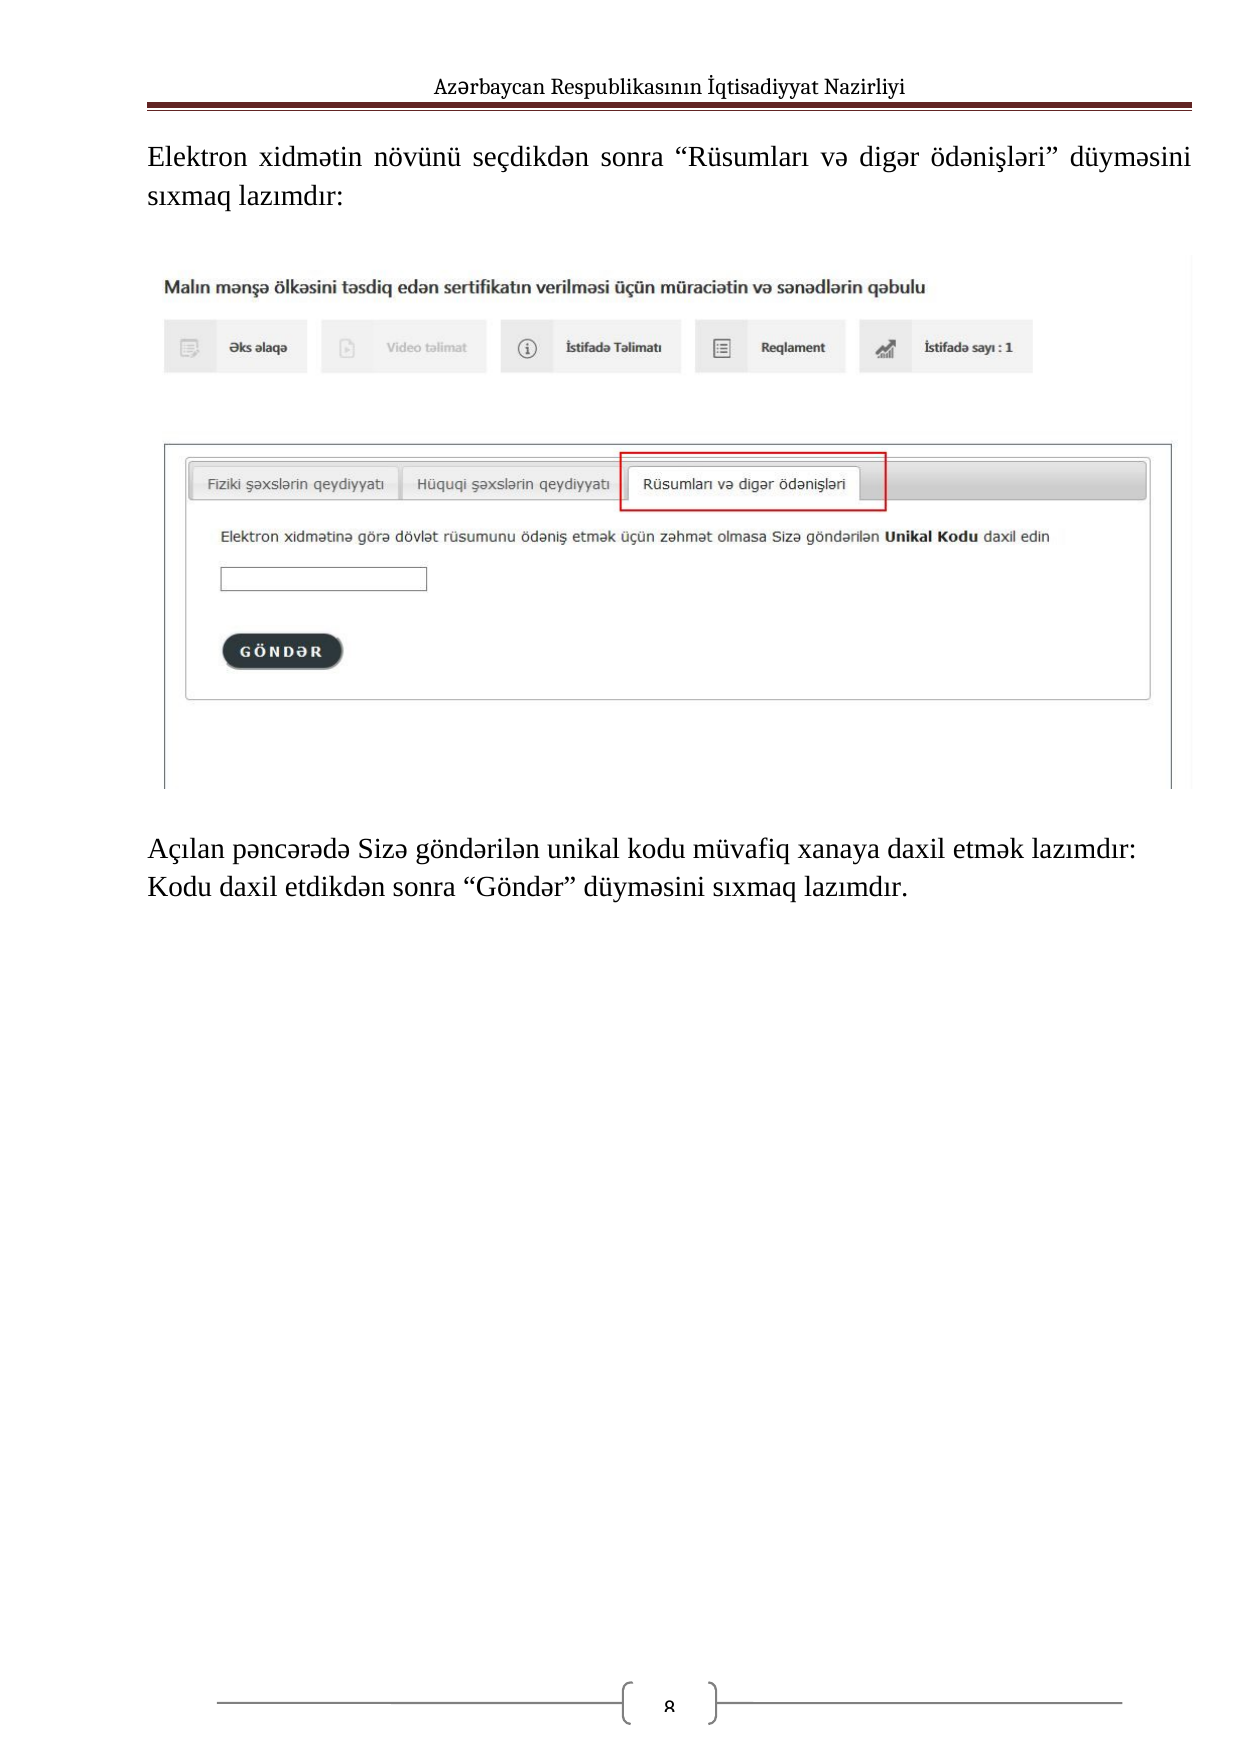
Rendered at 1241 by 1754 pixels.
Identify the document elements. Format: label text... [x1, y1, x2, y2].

text Açılan pəncərədə Sizə göndərilən unikal kodu müvafiq xanaya daxil etmək lazımdır: [147, 831, 1192, 864]
text Elektron xidmətin növünü seçdikdən sonra “Rüsumları və digər ödənişləri” düyməsini sıxmaq lazımdır: [147, 139, 1192, 211]
text Kodu daxil etdikdən sonra “Göndər” düyməsini sıxmaq lazımdır. [147, 869, 1192, 903]
picture [147, 255, 1193, 789]
